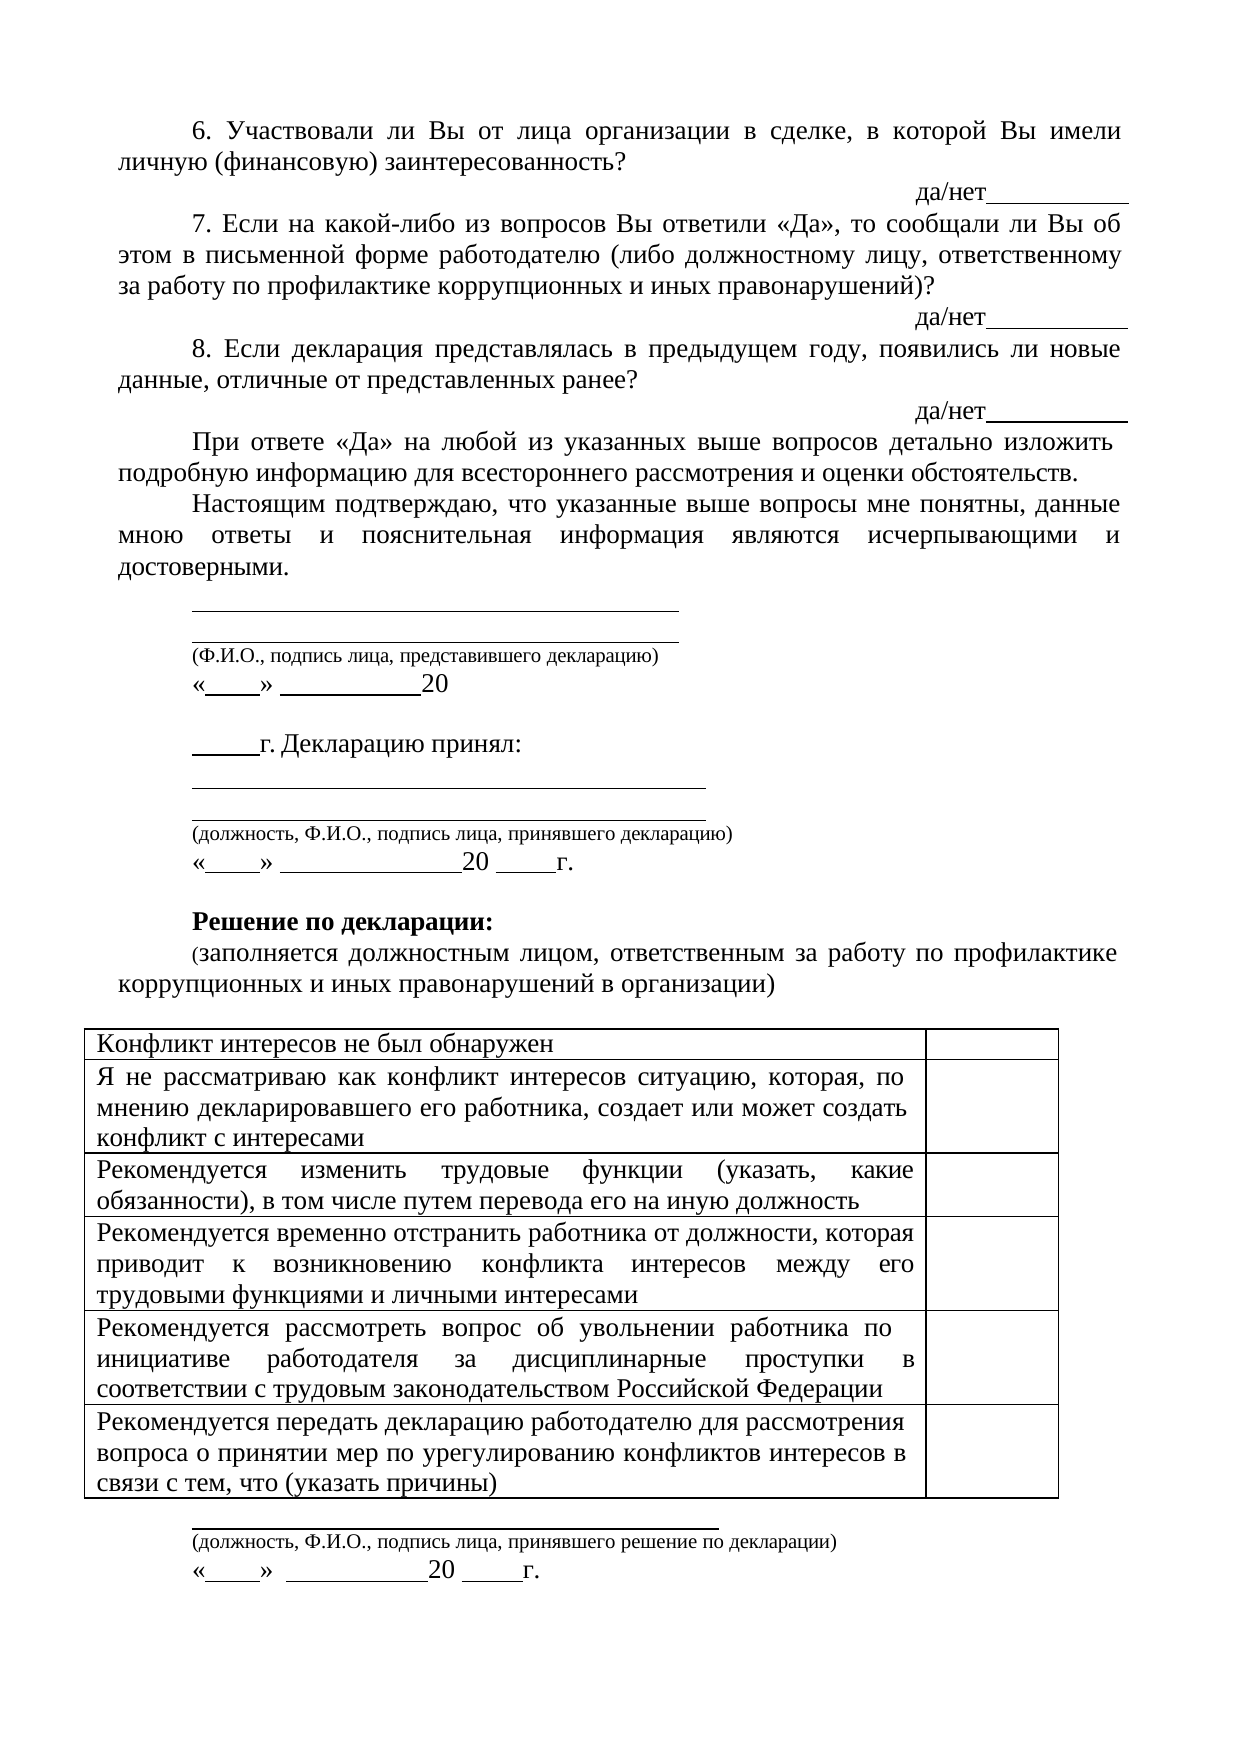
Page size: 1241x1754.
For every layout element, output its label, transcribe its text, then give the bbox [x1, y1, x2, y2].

table_cell [927, 1405, 1058, 1497]
table_cell Рекомендуется рассмотреть вопрос об увольнении работника по инициативе работодателя за дисциплинарные проступки в соответствии с трудовым законодательством Российской Федерации [85, 1311, 925, 1403]
text (Ф.И.О., подпись лица, представившего декларацию) [192, 637, 1137, 667]
text (должность, Ф.И.О., подпись лица, принявшего решение по декларации) [192, 1526, 1137, 1553]
text « » 20 г. [192, 1553, 1137, 1585]
table_cell [927, 1217, 1058, 1310]
text да/нет [74, 176, 1128, 207]
text подробную информацию для всестороннего рассмотрения и оценки обстоятельств. [118, 456, 1137, 487]
table_cell Рекомендуется временно отстранить работника от должности, которая приводит к возникновению конфликта интересов между его трудовыми функциями и личными интересами [85, 1217, 925, 1310]
subtitle Решение по декларации: [192, 906, 1137, 936]
text да/нет [915, 301, 1137, 332]
text (заполняется должностным лицом, ответственным за работу по профилактике коррупционных и иных правонарушений в организации) [118, 936, 1137, 998]
text Настоящим подтверждаю, что указанные выше вопросы мне понятны, данные мною ответы и пояснительная информация являются исчерпывающими и достоверными. [118, 487, 1122, 581]
table_cell [927, 1311, 1058, 1403]
table_header [927, 1030, 1058, 1059]
table_header Конфликт интересов не был обнаружен [85, 1030, 925, 1059]
table_cell Рекомендуется изменить трудовые функции (указать, какие обязанности), в том числе путем перевода его на иную должность [85, 1154, 925, 1216]
text (должность, Ф.И.О., подпись лица, принявшего декларацию) [192, 816, 1137, 845]
table_cell Рекомендуется передать декларацию работодателю для рассмотрения вопроса о принятии мер по урегулированию конфликтов интересов в связи с тем, что (указать причины) [85, 1405, 925, 1497]
list Если на какой-либо из вопросов Вы ответили «Да», то сообщали ли Вы об этом в письменной форме работодателю (либо должностному лицу, ответственному за работу по профилактике коррупционных и иных правонарушений)? [118, 207, 1122, 301]
table_cell [927, 1154, 1058, 1216]
text да/нет При ответе «Да» на любой из указанных выше вопросов детально изложить [192, 394, 1128, 456]
table_cell [927, 1060, 1058, 1152]
table_cell Я не рассматриваю как конфликт интересов ситуацию, которая, по мнению декларировавшего его работника, создает или может создать конфликт с интересами [85, 1060, 925, 1152]
text « » 20 г. Декларацию принял: [192, 667, 531, 758]
text « » 20 г. [192, 845, 1137, 876]
list Если декларация представлялась в предыдущем году, появились ли новые данные, отличные от представленных ранее? [118, 332, 1121, 394]
list Участвовали ли Вы от лица организации в сделке, в которой Вы имели личную (финансовую) заинтересованность? [118, 114, 1121, 176]
